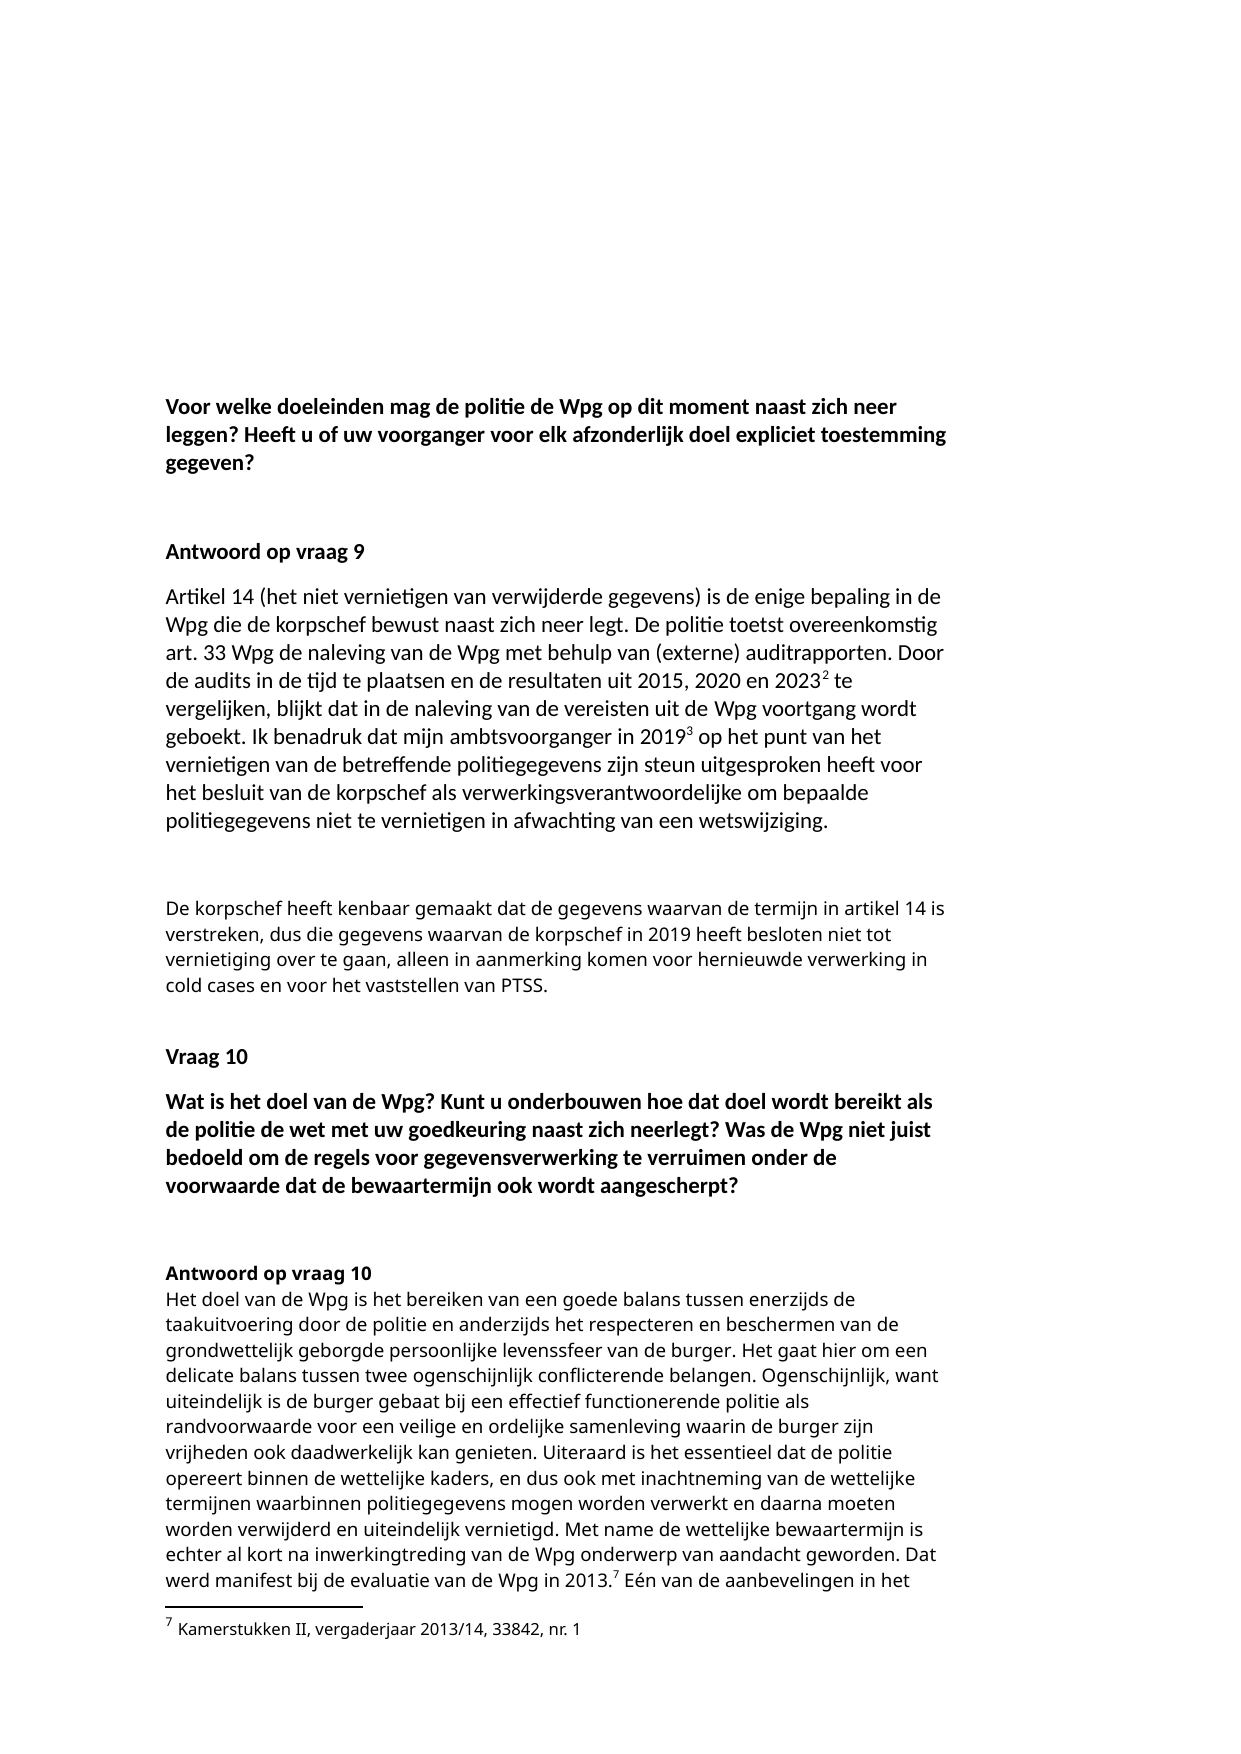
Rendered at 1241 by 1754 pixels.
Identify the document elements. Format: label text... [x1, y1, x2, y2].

text De korpschef heeft kenbaar gemaakt dat de gegevens waarvan de termijn in artikel 14 is verstreken, dus die gegevens waarvan de korpschef in 2019 heeft besloten niet tot vernietiging over te gaan, alleen in aanmerking komen voor hernieuwde verwerking in cold cases en voor het vaststellen van PTSS. [165, 896, 951, 998]
text Wat is het doel van de Wpg? Kunt u onderbouwen hoe dat doel wordt bereikt als de politie de wet met uw goedkeuring naast zich neerlegt? Was de Wpg niet juist bedoeld om de regels voor gegevensverwerking te verruimen onder de voorwaarde dat de bewaartermijn ook wordt aangescherpt? [165, 1087, 951, 1199]
text Antwoord op vraag 9 [165, 537, 951, 566]
text Vraag 10 [165, 1042, 951, 1071]
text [165, 1286, 951, 1592]
text Antwoord op vraag 10 [165, 1261, 951, 1286]
text Voor welke doeleinden mag de politie de Wpg op dit moment naast zich neer leggen? Heeft u of uw voorganger voor elk afzonderlijk doel expliciet toestemming gegeven? [165, 392, 951, 476]
